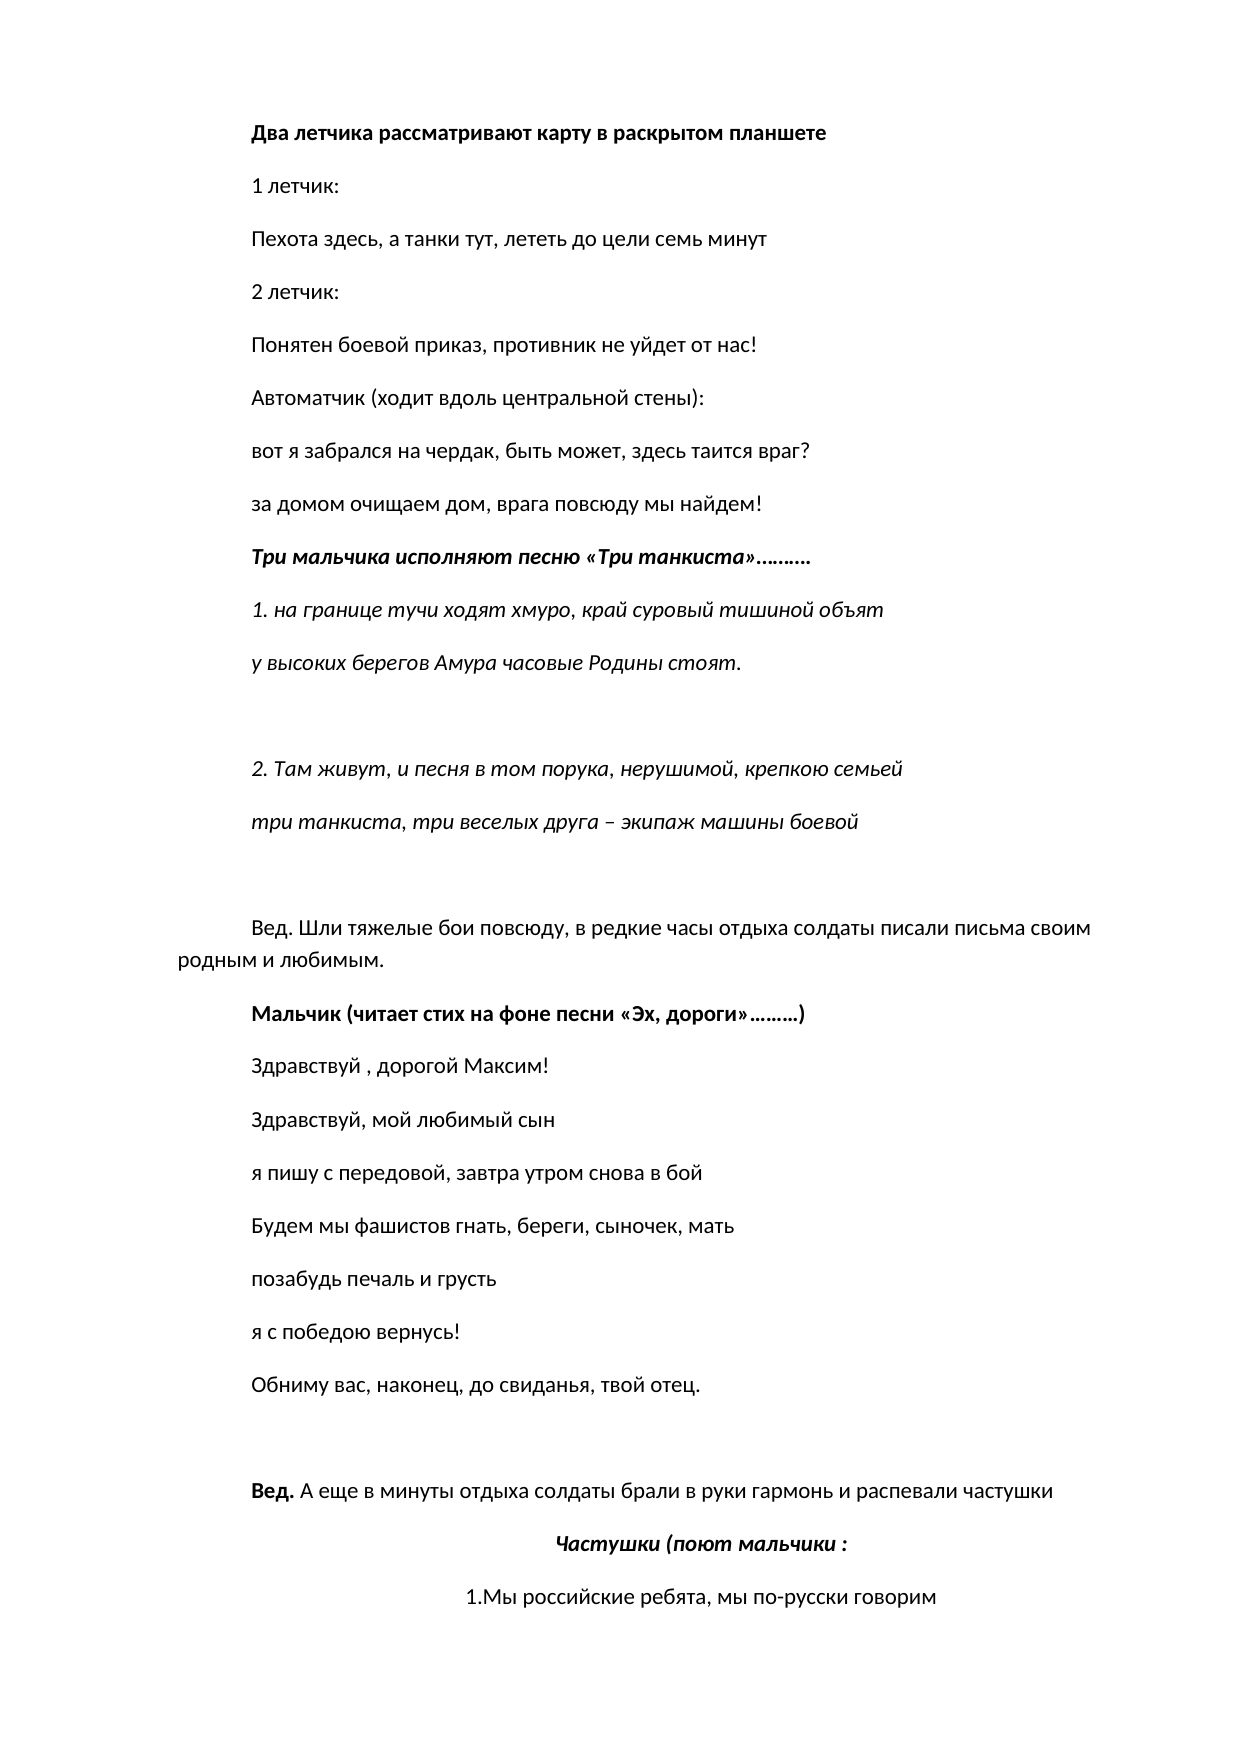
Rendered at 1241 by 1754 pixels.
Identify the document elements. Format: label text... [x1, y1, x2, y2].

text Здравствуй, мой любимый сын [177, 1105, 1152, 1133]
text Понятен боевой приказ, противник не уйдет от нас! [177, 330, 1152, 358]
text Автоматчик (ходит вдоль центральной стены): [177, 383, 1152, 411]
text 1. на границе тучи ходят хмуро, край суровый тишиной объят [177, 595, 1152, 623]
text у высоких берегов Амура часовые Родины стоят. [177, 648, 1152, 676]
text Мальчик (читает стих на фоне песни «Эх, дороги»………) [177, 999, 1152, 1027]
text позабудь печаль и грусть [177, 1264, 1152, 1292]
text Здравствуй , дорогой Максим! [177, 1052, 1152, 1080]
text я пишу с передовой, завтра утром снова в бой [177, 1158, 1152, 1186]
text вот я забрался на чердак, быть может, здесь таится враг? [177, 436, 1152, 464]
text 2 летчик: [177, 277, 1152, 305]
text 1 летчик: [177, 171, 1152, 199]
text 1.Мы российские ребята, мы по-русски говорим [177, 1582, 1152, 1610]
text я с победою вернусь! [177, 1317, 1152, 1345]
text за домом очищаем дом, врага повсюду мы найдем! [177, 489, 1152, 517]
text Будем мы фашистов гнать, береги, сыночек, мать [177, 1211, 1152, 1239]
text Три мальчика исполняют песню «Три танкиста»………. [177, 542, 1152, 570]
text Частушки (поют мальчики : [177, 1529, 1152, 1557]
text Вед. А еще в минуты отдыха солдаты брали в руки гармонь и распевали частушки [177, 1476, 1152, 1504]
text Обниму вас, наконец, до свиданья, твой отец. [177, 1370, 1152, 1398]
text три танкиста, три веселых друга – экипаж машины боевой [177, 807, 1152, 835]
text 2. Там живут, и песня в том порука, нерушимой, крепкою семьей [177, 754, 1152, 782]
text Вед. Шли тяжелые бои повсюду, в редкие часы отдыха солдаты писали письма своим родным и любимым. [177, 913, 1152, 974]
text Два летчика рассматривают карту в раскрытом планшете [177, 118, 1152, 146]
text Пехота здесь, а танки тут, лететь до цели семь минут [177, 224, 1152, 252]
